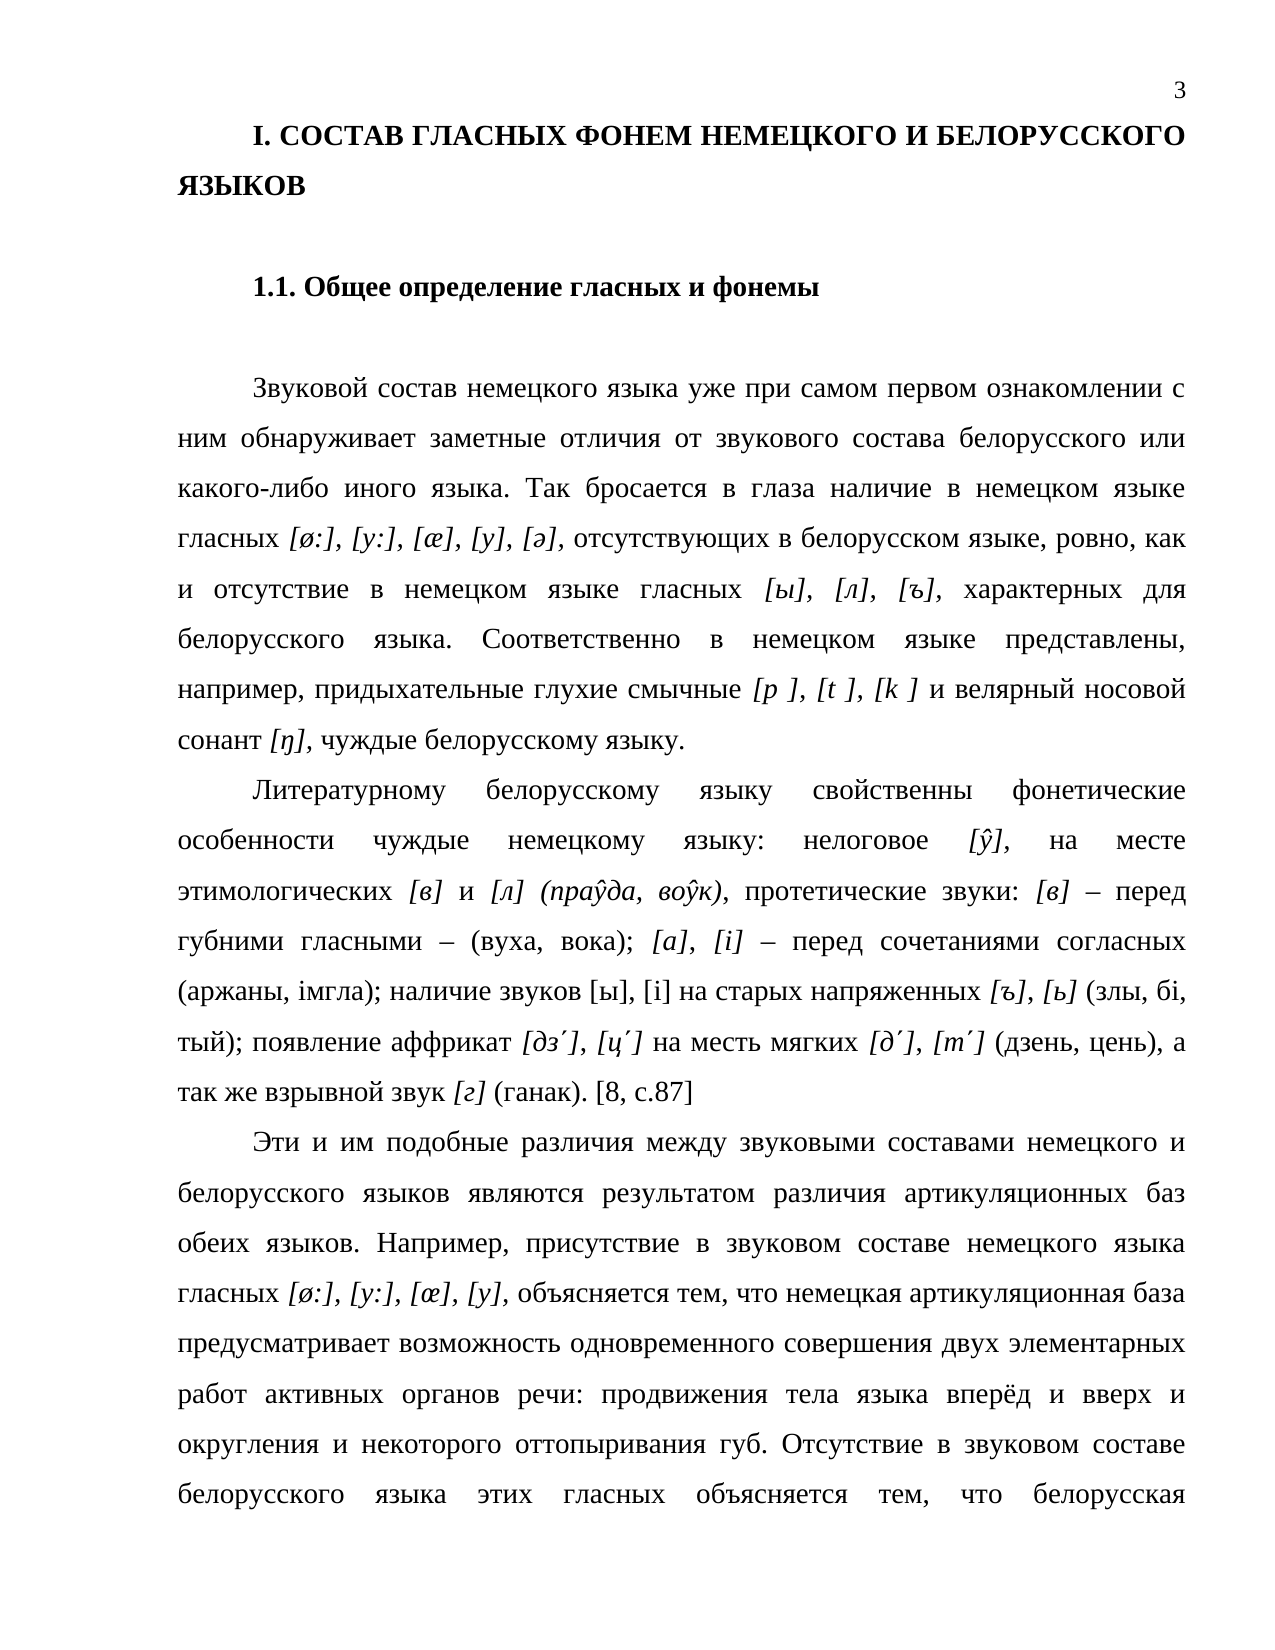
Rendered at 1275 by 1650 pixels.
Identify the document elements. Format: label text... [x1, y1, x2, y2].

text Звуковой состав немецкого языка уже при самом первом ознакомлении с ним обнаруживает заметные отличия от звукового состава белорусского или какого-либо иного языка. Так бросается в глаза наличие в немецком языке гласных [ø:], [у:], [æ], [у], [ə], отсутствующих в белорусском языке, ровно, как и отсутствие в немецком языке гласных [ы], [л], [ъ], характерных для белорусского языка. Соответственно в немецком языке представлены, например, придыхательные глухие смычные [p ], [t ], [k ] и велярный носовой сонант [ŋ], чуждые белорусскому языку. [177, 370, 1186, 755]
subtitle I. СОСТАВ ГЛАСНЫХ ФОНЕМ НЕМЕЦКОГО И БЕЛОРУССКОГО ЯЗЫКОВ [177, 118, 1186, 202]
subtitle 1.1. Общее определение гласных и фонемы [177, 269, 1186, 303]
text Литературному белорусскому языку свойственны фонетические особенности чуждые немецкому языку: нелоговое [ŷ], на месте этимологических [в] и [л] (праŷда, воŷк), протетические звуки: [в] – перед губними гласными – (вуха, вока); [а], [i] – перед сочетаниями согласных (аржаны, iмгла); наличие звуков [ы], [i] на старых напряженных [ъ], [ь] (злы, бi, тый); появление аффрикат [дз΄], [ц΄] на месть мягких [д΄], [т΄] (дзень, цень), а так же взрывной звук [г] (ганак). [8, с.87] [177, 772, 1186, 1108]
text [177, 1124, 1186, 1510]
